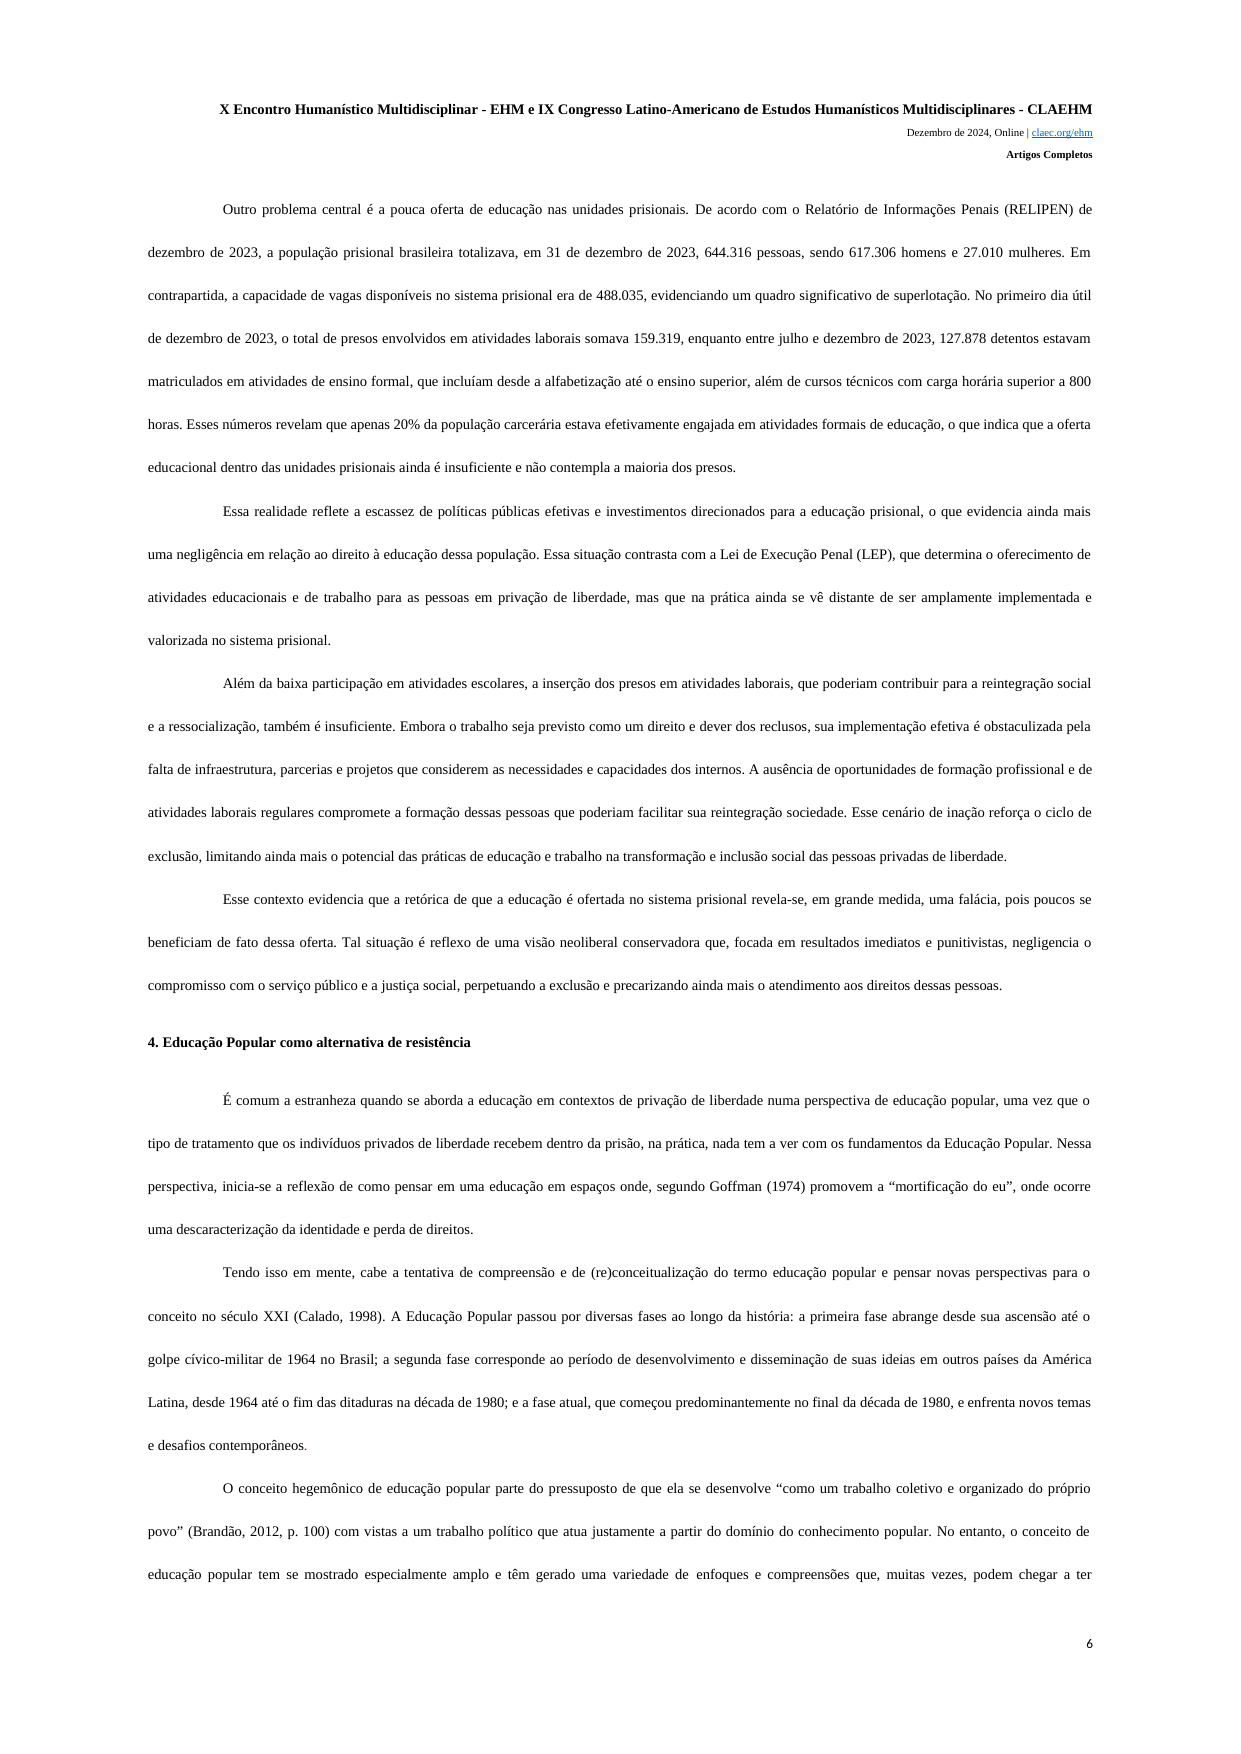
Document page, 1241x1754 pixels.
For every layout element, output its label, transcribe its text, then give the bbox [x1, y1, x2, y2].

text Outro problema central é a pouca oferta de educação nas unidades prisionais. De acordo com o Relatório de Informações Penais (RELIPEN) de dezembro de 2023, a população prisional brasileira totalizava, em 31 de dezembro de 2023, 644.316 pessoas, sendo 617.306 homens e 27.010 mulheres. Em contrapartida, a capacidade de vagas disponíveis no sistema prisional era de 488.035, evidenciando um quadro significativo de superlotação. No primeiro dia útil de dezembro de 2023, o total de presos envolvidos em atividades laborais somava 159.319, enquanto entre julho e dezembro de 2023, 127.878 detentos estavam matriculados em atividades de ensino formal, que incluíam desde a alfabetização até o ensino superior, além de cursos técnicos com carga horária superior a 800 horas. Esses números revelam que apenas 20% da população carcerária estava efetivamente engajada em atividades formais de educação, o que indica que a oferta educacional dentro das unidades prisionais ainda é insuficiente e não contempla a maioria dos presos. [148, 188, 1092, 476]
subtitle 4. Educação Popular como alternativa de resistência [148, 1022, 1092, 1051]
text Além da baixa participação em atividades escolares, a inserção dos presos em atividades laborais, que poderiam contribuir para a reintegração social e a ressocialização, também é insuficiente. Embora o trabalho seja previsto como um direito e dever dos reclusos, sua implementação efetiva é obstaculizada pela falta de infraestrutura, parcerias e projetos que considerem as necessidades e capacidades dos internos. A ausência de oportunidades de formação profissional e de atividades laborais regulares compromete a formação dessas pessoas que poderiam facilitar sua reintegração sociedade. Esse cenário de inação reforça o ciclo de exclusão, limitando ainda mais o potencial das práticas de educação e trabalho na transformação e inclusão social das pessoas privadas de liberdade. [148, 663, 1092, 864]
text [148, 1468, 1092, 1583]
text Esse contexto evidencia que a retórica de que a educação é ofertada no sistema prisional revela-se, em grande medida, uma falácia, pois poucos se beneficiam de fato dessa oferta. Tal situação é reflexo de uma visão neoliberal conservadora que, focada em resultados imediatos e punitivistas, negligencia o compromisso com o serviço público e a justiça social, perpetuando a exclusão e precarizando ainda mais o atendimento aos direitos dessas pessoas. [148, 878, 1092, 993]
text É comum a estranheza quando se aborda a educação em contextos de privação de liberdade numa perspectiva de educação popular, uma vez que o tipo de tratamento que os indivíduos privados de liberdade recebem dentro da prisão, na prática, nada tem a ver com os fundamentos da Educação Popular. Nessa perspectiva, inicia-se a reflexão de como pensar em uma educação em espaços onde, segundo Goffman (1974) promovem a “mortificação do eu”, onde ocorre uma descaracterização da identidade e perda de direitos. [148, 1080, 1092, 1238]
text Tendo isso em mente, cabe a tentativa de compreensão e de (re)conceitualização do termo educação popular e pensar novas perspectivas para o conceito no século XXI (Calado, 1998). A Educação Popular passou por diversas fases ao longo da história: a primeira fase abrange desde sua ascensão até o golpe cívico-militar de 1964 no Brasil; a segunda fase corresponde ao período de desenvolvimento e disseminação de suas ideias em outros países da América Latina, desde 1964 até o fim das ditaduras na década de 1980; e a fase atual, que começou predominantemente no final da década de 1980, e enfrenta novos temas e desafios contemporâneos. [148, 1252, 1092, 1453]
text Essa realidade reflete a escassez de políticas públicas efetivas e investimentos direcionados para a educação prisional, o que evidencia ainda mais uma negligência em relação ao direito à educação dessa população. Essa situação contrasta com a Lei de Execução Penal (LEP), que determina o oferecimento de atividades educacionais e de trabalho para as pessoas em privação de liberdade, mas que na prática ainda se vê distante de ser amplamente implementada e valorizada no sistema prisional. [148, 490, 1092, 648]
